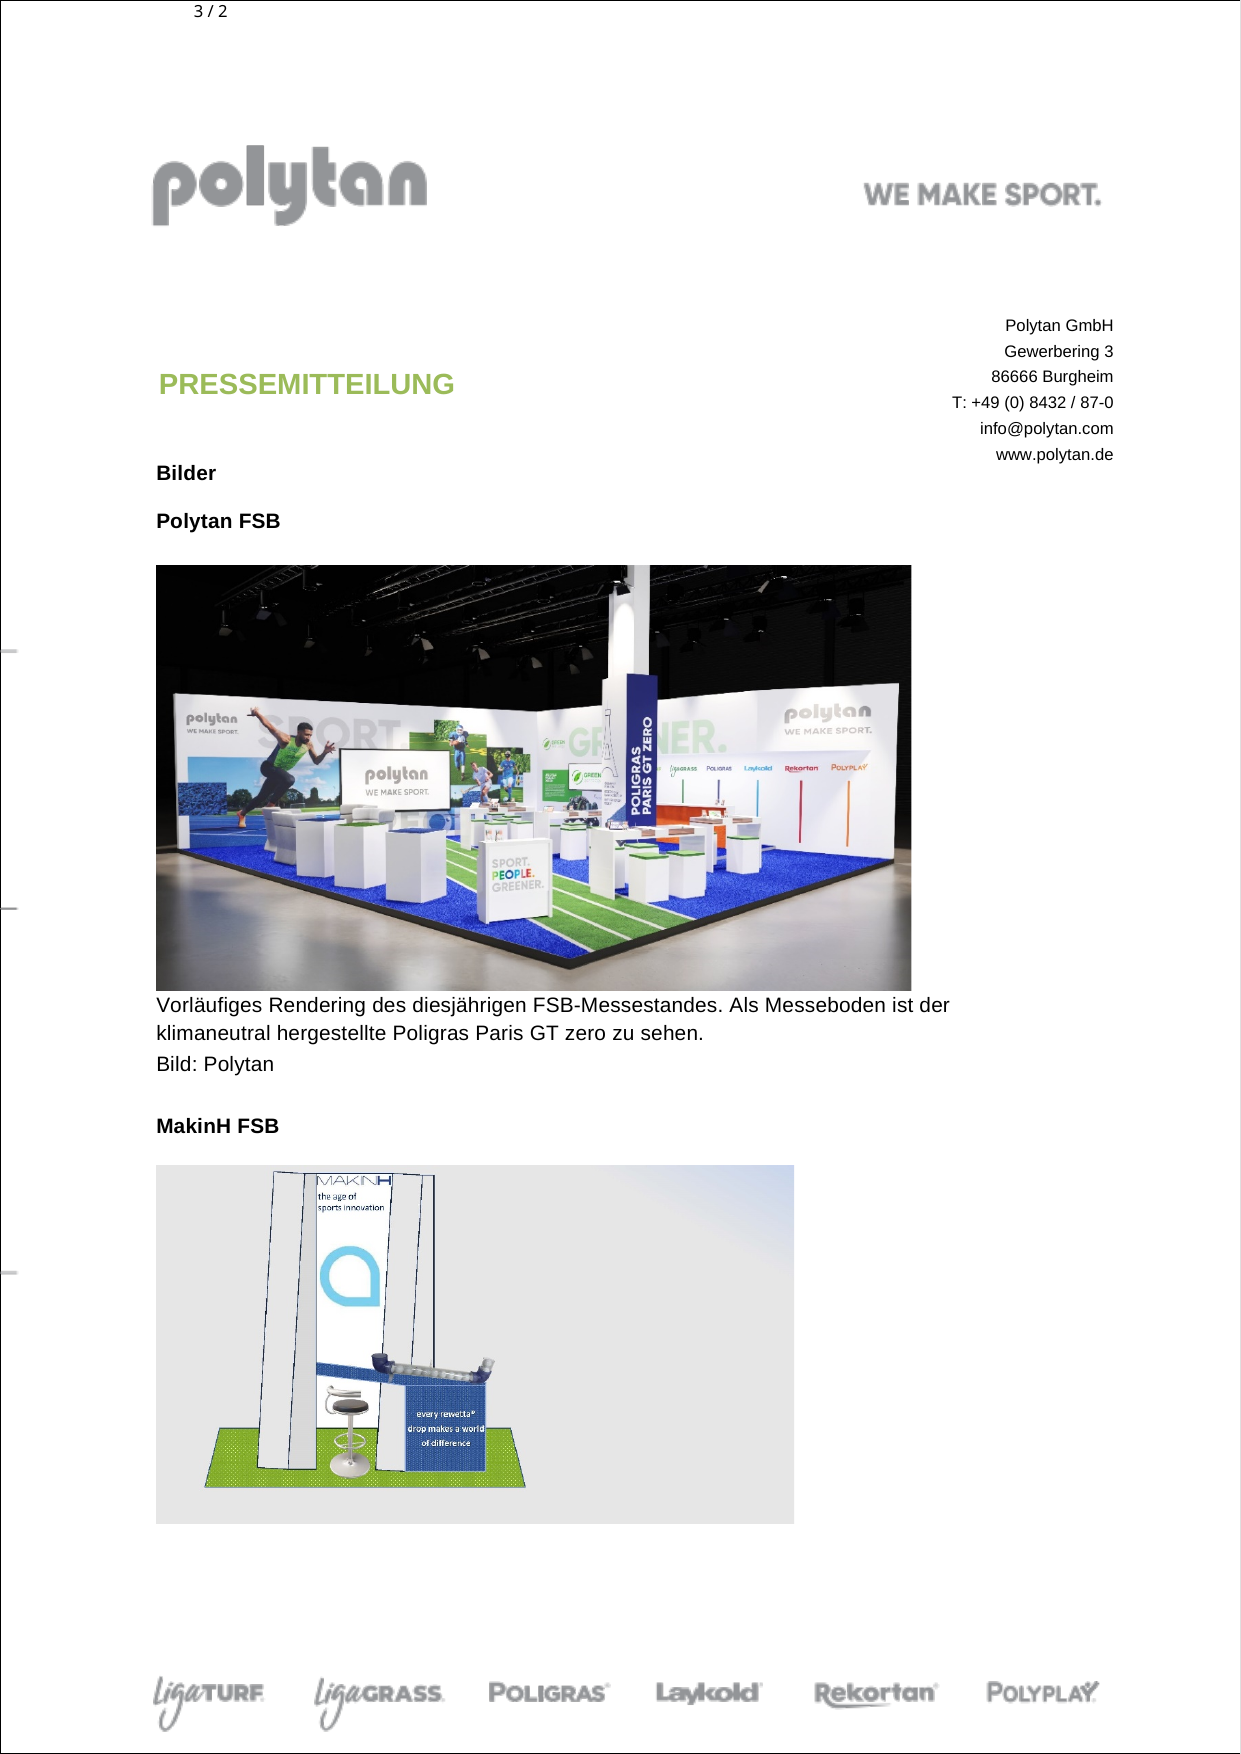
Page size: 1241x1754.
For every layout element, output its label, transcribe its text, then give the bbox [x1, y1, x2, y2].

text Polytan FSB [156, 509, 953, 533]
picture [156, 565, 912, 991]
text Bilder [156, 458, 953, 485]
text Vorläufiges Rendering des diesjährigen FSB-Messestandes. Als Messeboden ist der klimaneutral hergestellte Poligras Paris GT zero zu sehen. [156, 990, 953, 1044]
text MakinH FSB [156, 1111, 953, 1138]
picture [156, 1165, 795, 1524]
text Bild: Polytan [156, 1048, 953, 1076]
